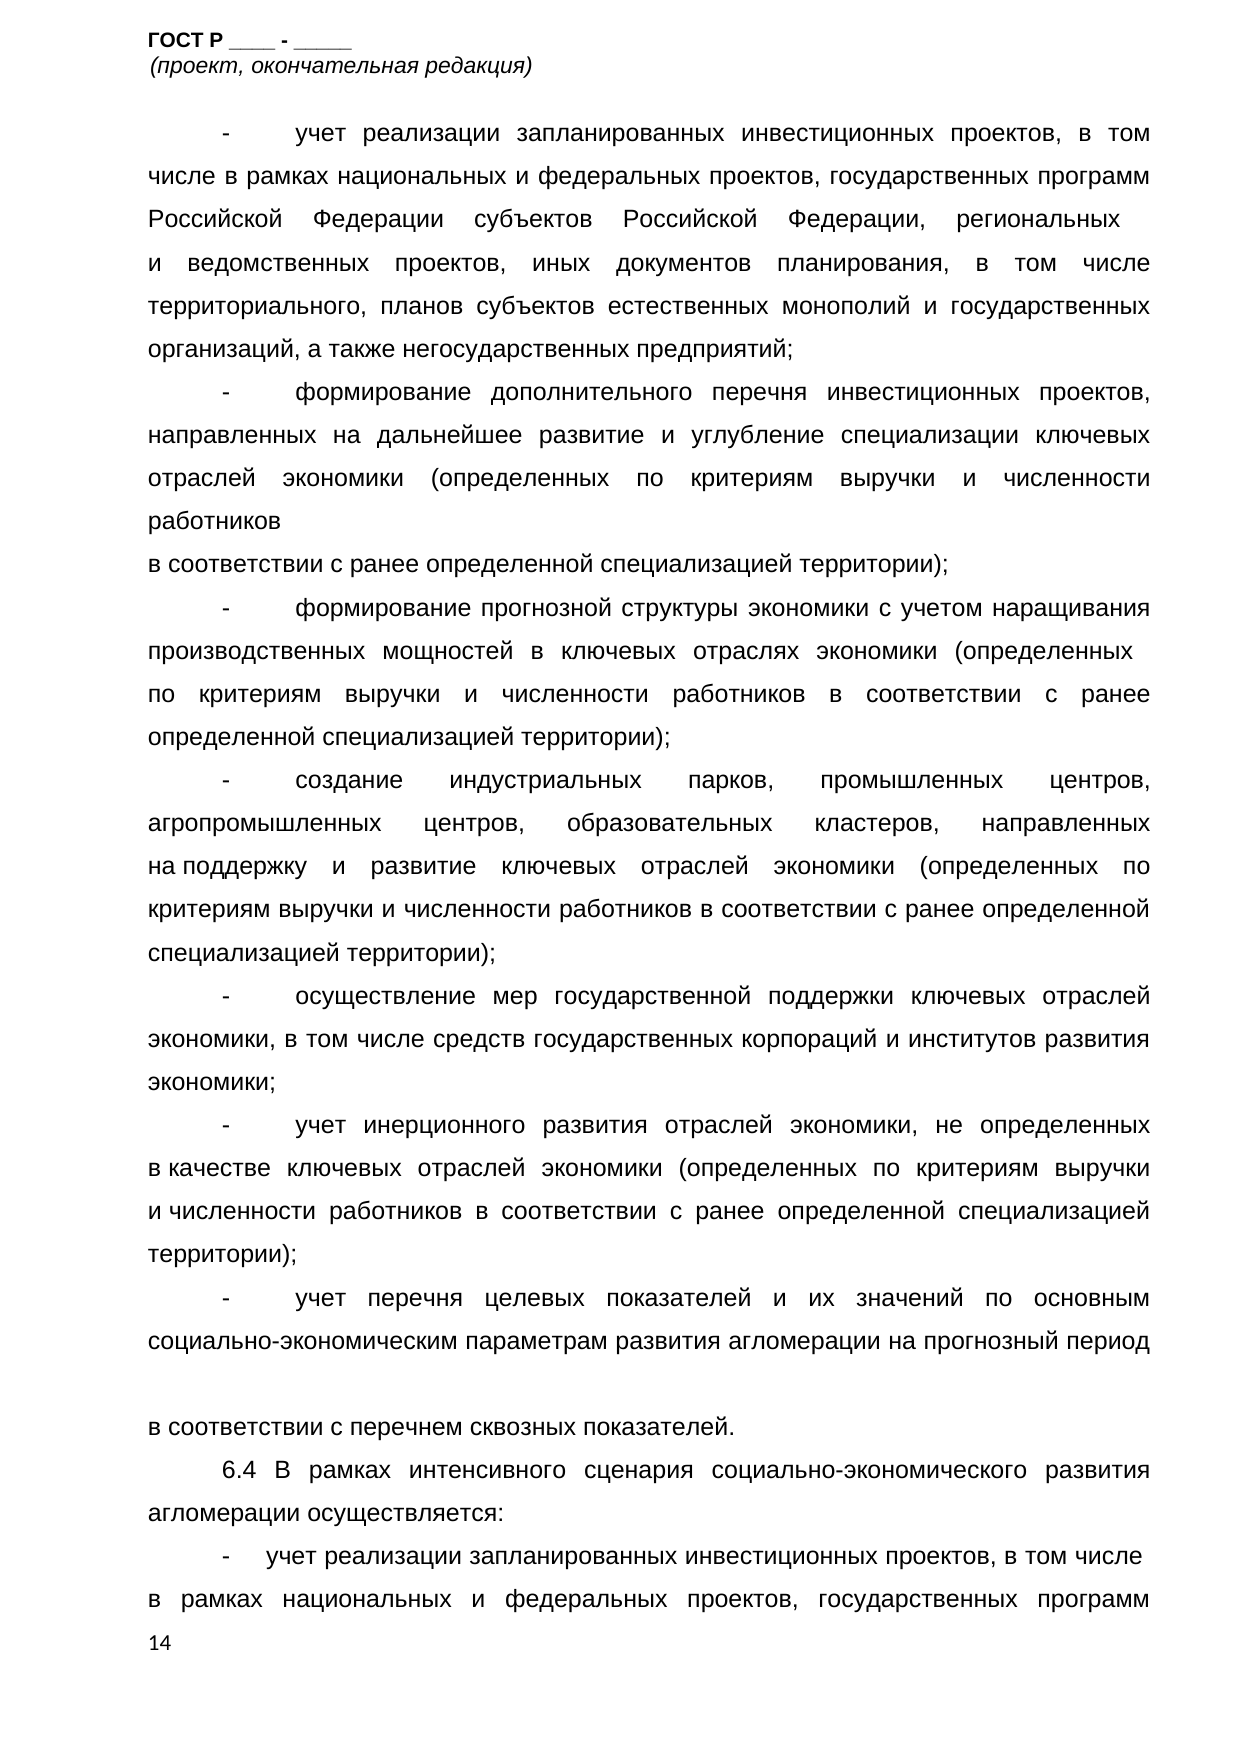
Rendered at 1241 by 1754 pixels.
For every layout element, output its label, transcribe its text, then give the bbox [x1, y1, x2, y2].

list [148, 1541, 1152, 1613]
list 6.4 В рамках интенсивного сценария социально-экономического развития агломерации осуществляется: [148, 1455, 1152, 1527]
list учет инерционного развития отраслей экономики, не определенных в качестве ключевых отраслей экономики (определенных по критериям выручки и численности работников в соответствии с ранее определенной специализацией территории); [148, 1110, 1152, 1268]
list формирование дополнительного перечня инвестиционных проектов, направленных на дальнейшее развитие и углубление специализации ключевых отраслей экономики (определенных по критериям выручки и численности работников в соответствии с ранее определенной специализацией территории); [148, 377, 1152, 578]
list учет перечня целевых показателей и их значений по основным социально-экономическим параметрам развития агломерации на прогнозный период в соответствии с перечнем сквозных показателей. [148, 1282, 1152, 1441]
list формирование прогнозной структуры экономики с учетом наращивания производственных мощностей в ключевых отраслях экономики (определенных по критериям выручки и численности работников в соответствии с ранее определенной специализацией территории); [148, 592, 1152, 751]
list осуществление мер государственной поддержки ключевых отраслей экономики, в том числе средств государственных корпораций и институтов развития экономики; [148, 981, 1152, 1096]
list создание индустриальных парков, промышленных центров, агропромышленных центров, образовательных кластеров, направленных на поддержку и развитие ключевых отраслей экономики (определенных по критериям выручки и численности работников в соответствии с ранее определенной специализацией территории); [148, 765, 1152, 966]
